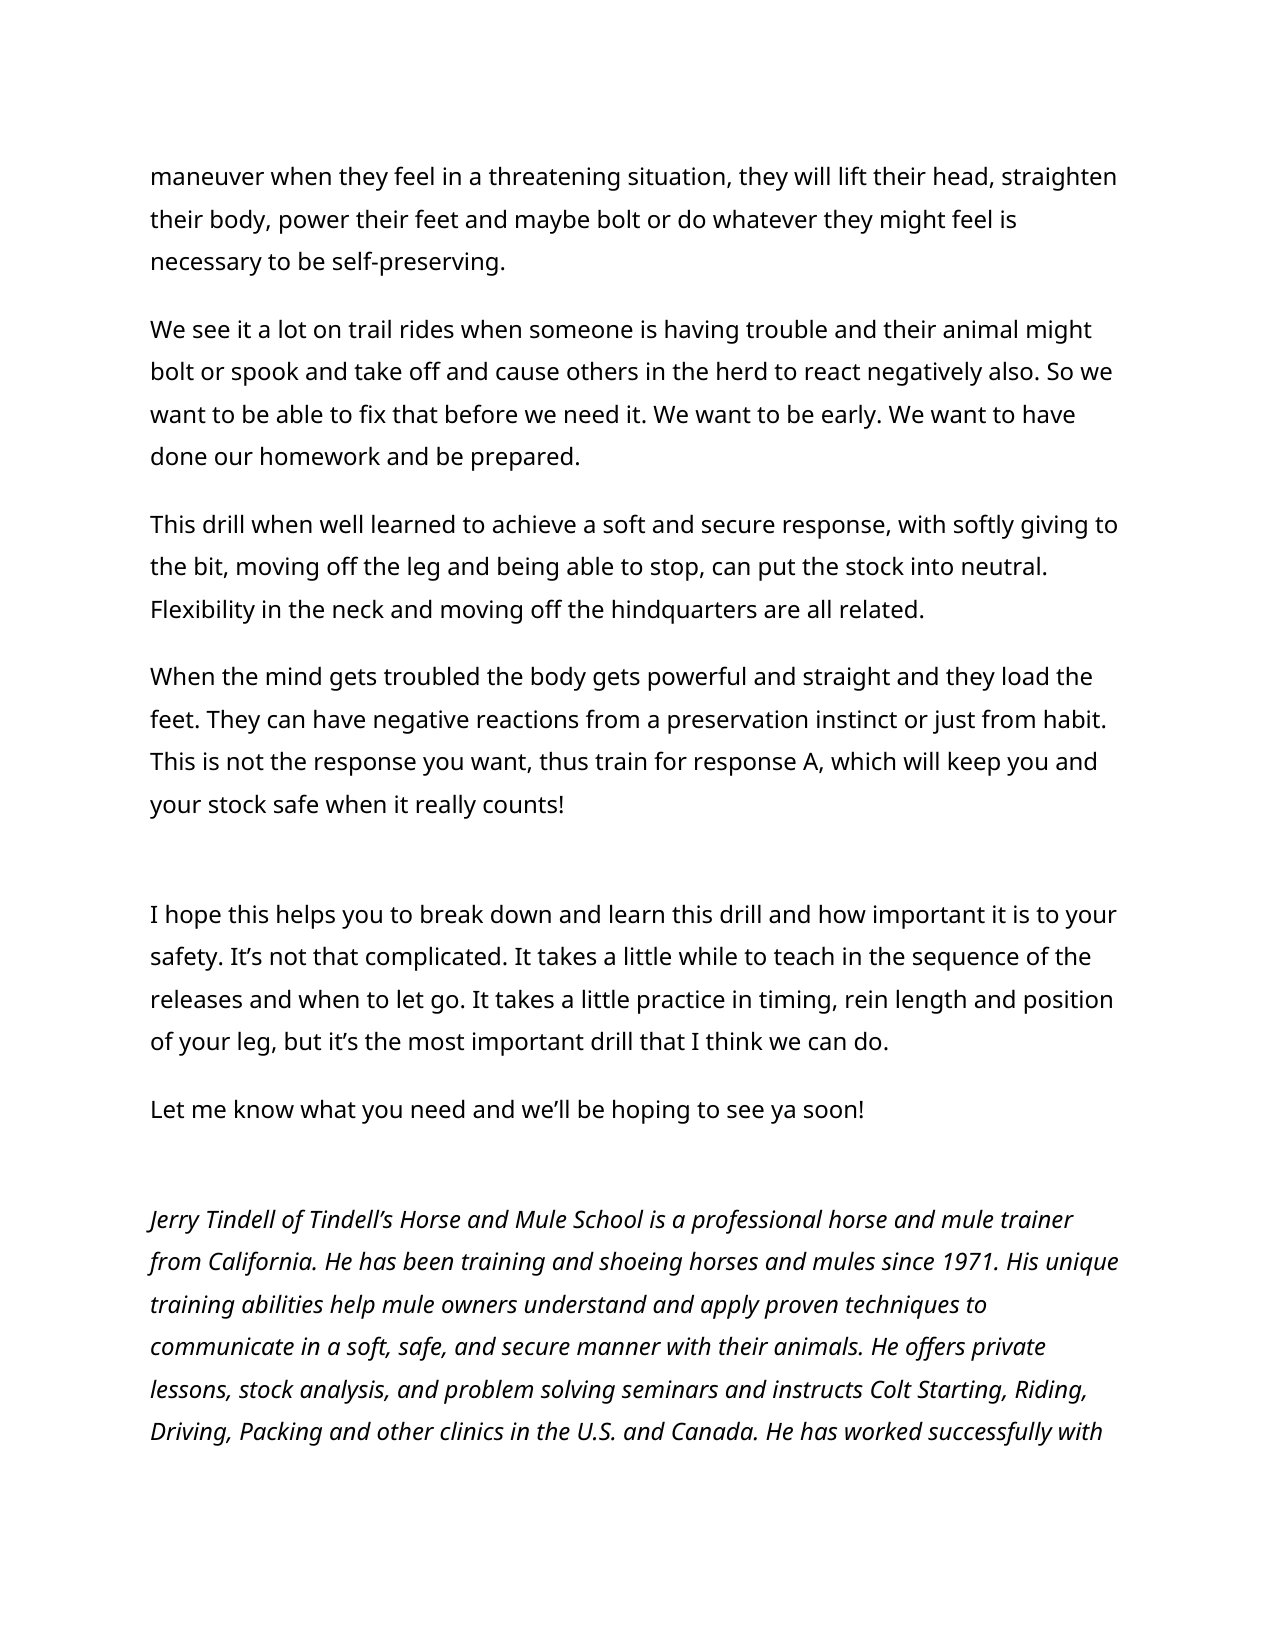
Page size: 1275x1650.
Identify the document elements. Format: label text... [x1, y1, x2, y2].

text We see it a lot on trail rides when someone is having trouble and their animal might bolt or spook and take off and cause others in the herd to react negatively also. So we want to be able to fix that before we need it. We want to be early. We want to have done our homework and be prepared. [150, 302, 1125, 472]
text This drill when well learned to achieve a soft and secure response, with softly giving to the bit, moving off the leg and being able to stop, can put the stock into neutral. Flexibility in the neck and moving off the hindquarters are all related. [150, 497, 1125, 625]
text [150, 1150, 1125, 1447]
text Let me know what you need and we’ll be hoping to see ya soon! [150, 1082, 1125, 1125]
text I hope this helps you to break down and learn this drill and how important it is to your safety. It’s not that complicated. It takes a little while to teach in the sequence of the releases and when to let go. It takes a little practice in timing, rein length and position of your leg, but it’s the most important drill that I think we can do. [150, 845, 1125, 1057]
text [150, 150, 1125, 277]
text When the mind gets troubled the body gets powerful and straight and they load the feet. They can have negative reactions from a preservation instinct or just from habit. This is not the response you want, thus train for response A, which will keep you and your stock safe when it really counts! [150, 650, 1125, 820]
